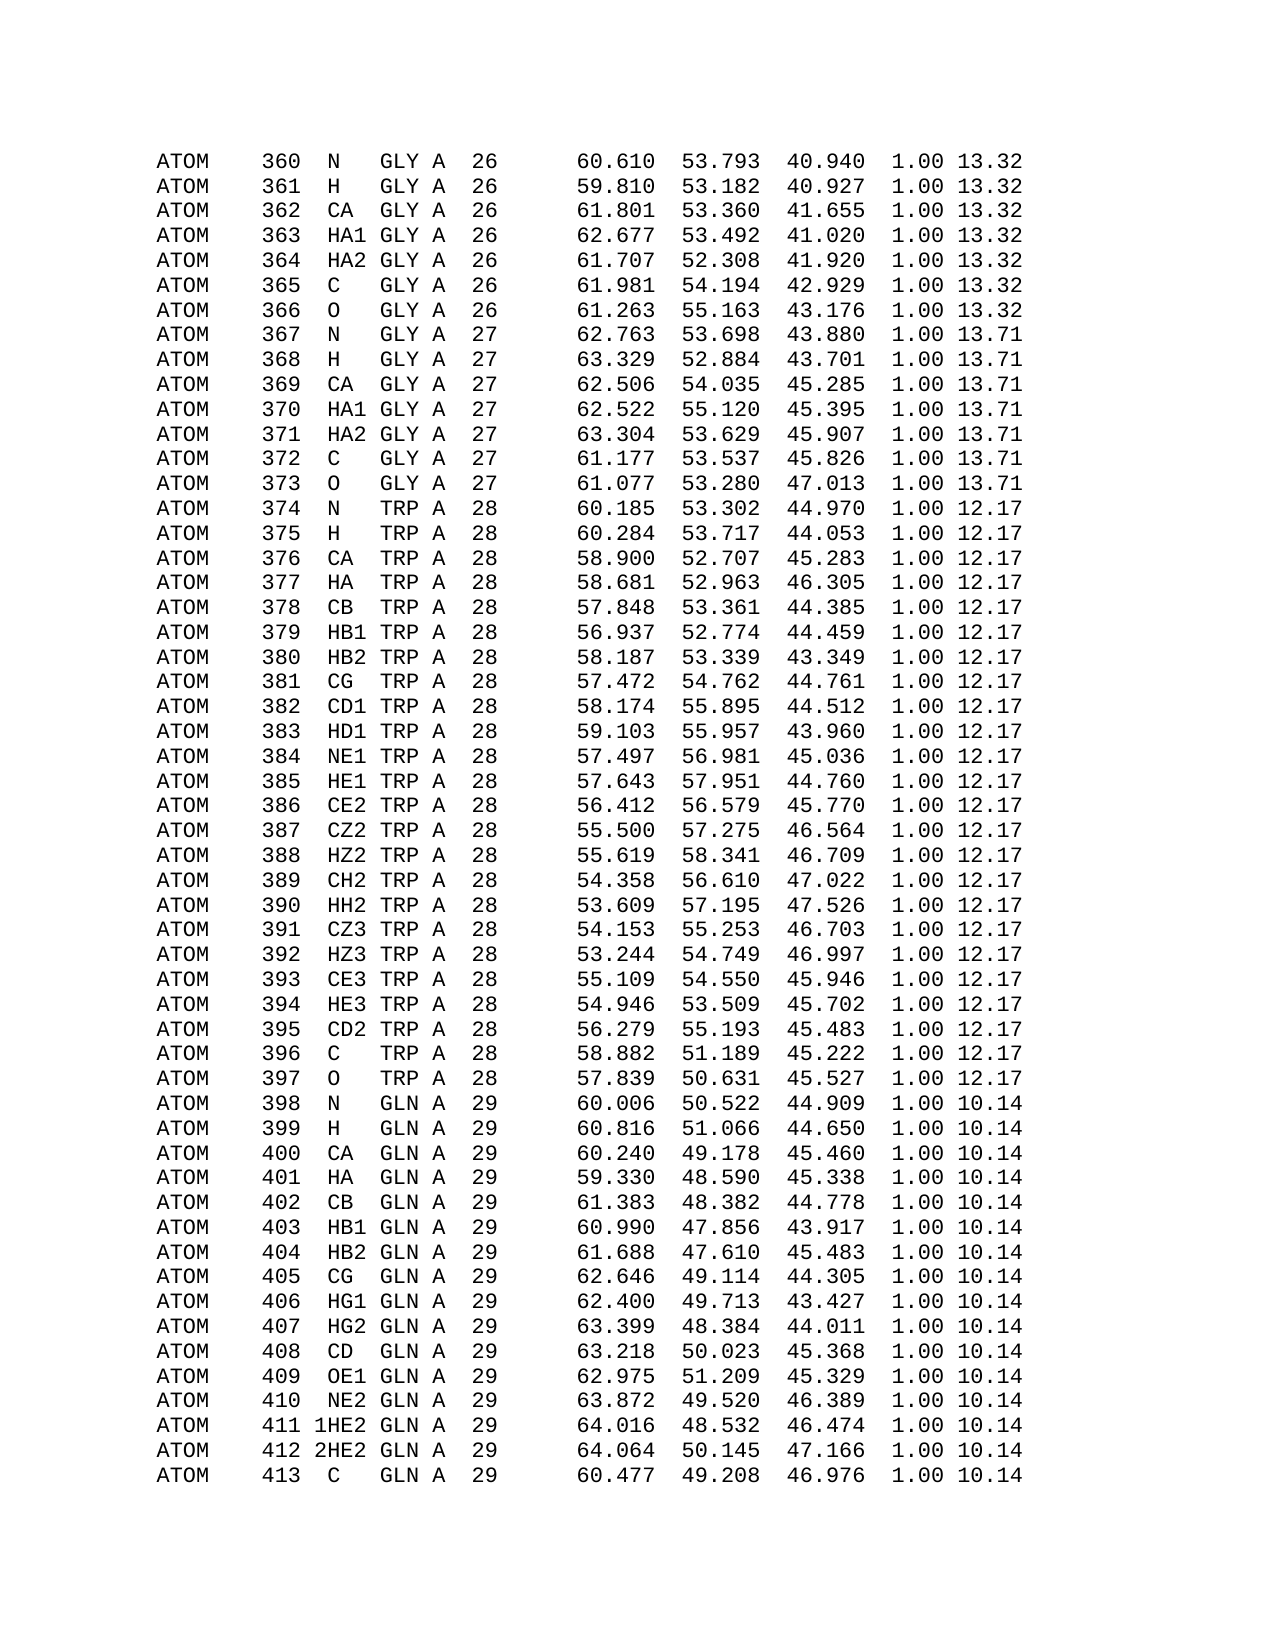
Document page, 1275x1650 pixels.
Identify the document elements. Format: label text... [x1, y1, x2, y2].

text ATOM 383 HD1 TRP A 28 59.103 55.957 43.960 1.00 12.17 [156, 720, 1118, 745]
text ATOM 376 CA TRP A 28 58.900 52.707 45.283 1.00 12.17 [156, 547, 1118, 571]
text ATOM 362 CA GLY A 26 61.801 53.360 41.655 1.00 13.32 [156, 199, 1118, 224]
text ATOM 411 1HE2 GLN A 29 64.016 48.532 46.474 1.00 10.14 [156, 1414, 1118, 1439]
text ATOM 382 CD1 TRP A 28 58.174 55.895 44.512 1.00 12.17 [156, 695, 1118, 720]
text ATOM 407 HG2 GLN A 29 63.399 48.384 44.011 1.00 10.14 [156, 1315, 1118, 1340]
text ATOM 397 O TRP A 28 57.839 50.631 45.527 1.00 12.17 [156, 1067, 1118, 1092]
text ATOM 361 H GLY A 26 59.810 53.182 40.927 1.00 13.32 [156, 175, 1118, 199]
text ATOM 372 C GLY A 27 61.177 53.537 45.826 1.00 13.71 [156, 447, 1118, 472]
text ATOM 412 2HE2 GLN A 29 64.064 50.145 47.166 1.00 10.14 [156, 1439, 1118, 1464]
text ATOM 409 OE1 GLN A 29 62.975 51.209 45.329 1.00 10.14 [156, 1365, 1118, 1389]
text ATOM 369 CA GLY A 27 62.506 54.035 45.285 1.00 13.71 [156, 373, 1118, 398]
text ATOM 380 HB2 TRP A 28 58.187 53.339 43.349 1.00 12.17 [156, 646, 1118, 671]
text ATOM 399 H GLN A 29 60.816 51.066 44.650 1.00 10.14 [156, 1117, 1118, 1142]
text ATOM 368 H GLY A 27 63.329 52.884 43.701 1.00 13.71 [156, 348, 1118, 373]
text ATOM 388 HZ2 TRP A 28 55.619 58.341 46.709 1.00 12.17 [156, 844, 1118, 869]
text ATOM 390 HH2 TRP A 28 53.609 57.195 47.526 1.00 12.17 [156, 894, 1118, 918]
text ATOM 363 HA1 GLY A 26 62.677 53.492 41.020 1.00 13.32 [156, 224, 1118, 249]
text ATOM 365 C GLY A 26 61.981 54.194 42.929 1.00 13.32 [156, 274, 1118, 299]
text ATOM 398 N GLN A 29 60.006 50.522 44.909 1.00 10.14 [156, 1092, 1118, 1117]
text ATOM 400 CA GLN A 29 60.240 49.178 45.460 1.00 10.14 [156, 1142, 1118, 1166]
text ATOM 371 HA2 GLY A 27 63.304 53.629 45.907 1.00 13.71 [156, 423, 1118, 447]
text ATOM 386 CE2 TRP A 28 56.412 56.579 45.770 1.00 12.17 [156, 794, 1118, 819]
text ATOM 404 HB2 GLN A 29 61.688 47.610 45.483 1.00 10.14 [156, 1241, 1118, 1266]
text ATOM 408 CD GLN A 29 63.218 50.023 45.368 1.00 10.14 [156, 1340, 1118, 1365]
text ATOM 402 CB GLN A 29 61.383 48.382 44.778 1.00 10.14 [156, 1191, 1118, 1216]
text ATOM 384 NE1 TRP A 28 57.497 56.981 45.036 1.00 12.17 [156, 745, 1118, 770]
text ATOM 373 O GLY A 27 61.077 53.280 47.013 1.00 13.71 [156, 472, 1118, 497]
text ATOM 413 C GLN A 29 60.477 49.208 46.976 1.00 10.14 [156, 1464, 1118, 1489]
text ATOM 385 HE1 TRP A 28 57.643 57.951 44.760 1.00 12.17 [156, 770, 1118, 794]
text ATOM 374 N TRP A 28 60.185 53.302 44.970 1.00 12.17 [156, 497, 1118, 522]
text ATOM 360 N GLY A 26 60.610 53.793 40.940 1.00 13.32 [156, 150, 1118, 175]
text ATOM 396 C TRP A 28 58.882 51.189 45.222 1.00 12.17 [156, 1042, 1118, 1067]
text ATOM 367 N GLY A 27 62.763 53.698 43.880 1.00 13.71 [156, 323, 1118, 348]
text ATOM 395 CD2 TRP A 28 56.279 55.193 45.483 1.00 12.17 [156, 1018, 1118, 1042]
text ATOM 392 HZ3 TRP A 28 53.244 54.749 46.997 1.00 12.17 [156, 943, 1118, 968]
text ATOM 393 CE3 TRP A 28 55.109 54.550 45.946 1.00 12.17 [156, 968, 1118, 993]
text ATOM 410 NE2 GLN A 29 63.872 49.520 46.389 1.00 10.14 [156, 1389, 1118, 1414]
text ATOM 401 HA GLN A 29 59.330 48.590 45.338 1.00 10.14 [156, 1166, 1118, 1191]
text ATOM 378 CB TRP A 28 57.848 53.361 44.385 1.00 12.17 [156, 596, 1118, 621]
text ATOM 377 HA TRP A 28 58.681 52.963 46.305 1.00 12.17 [156, 571, 1118, 596]
text ATOM 403 HB1 GLN A 29 60.990 47.856 43.917 1.00 10.14 [156, 1216, 1118, 1241]
text ATOM 405 CG GLN A 29 62.646 49.114 44.305 1.00 10.14 [156, 1266, 1118, 1290]
text ATOM 389 CH2 TRP A 28 54.358 56.610 47.022 1.00 12.17 [156, 869, 1118, 894]
text ATOM 379 HB1 TRP A 28 56.937 52.774 44.459 1.00 12.17 [156, 621, 1118, 646]
text ATOM 364 HA2 GLY A 26 61.707 52.308 41.920 1.00 13.32 [156, 249, 1118, 274]
text ATOM 394 HE3 TRP A 28 54.946 53.509 45.702 1.00 12.17 [156, 993, 1118, 1018]
text ATOM 391 CZ3 TRP A 28 54.153 55.253 46.703 1.00 12.17 [156, 918, 1118, 943]
text ATOM 406 HG1 GLN A 29 62.400 49.713 43.427 1.00 10.14 [156, 1290, 1118, 1315]
text ATOM 375 H TRP A 28 60.284 53.717 44.053 1.00 12.17 [156, 522, 1118, 547]
text ATOM 366 O GLY A 26 61.263 55.163 43.176 1.00 13.32 [156, 299, 1118, 323]
text ATOM 387 CZ2 TRP A 28 55.500 57.275 46.564 1.00 12.17 [156, 819, 1118, 844]
text ATOM 381 CG TRP A 28 57.472 54.762 44.761 1.00 12.17 [156, 671, 1118, 695]
text ATOM 370 HA1 GLY A 27 62.522 55.120 45.395 1.00 13.71 [156, 398, 1118, 423]
